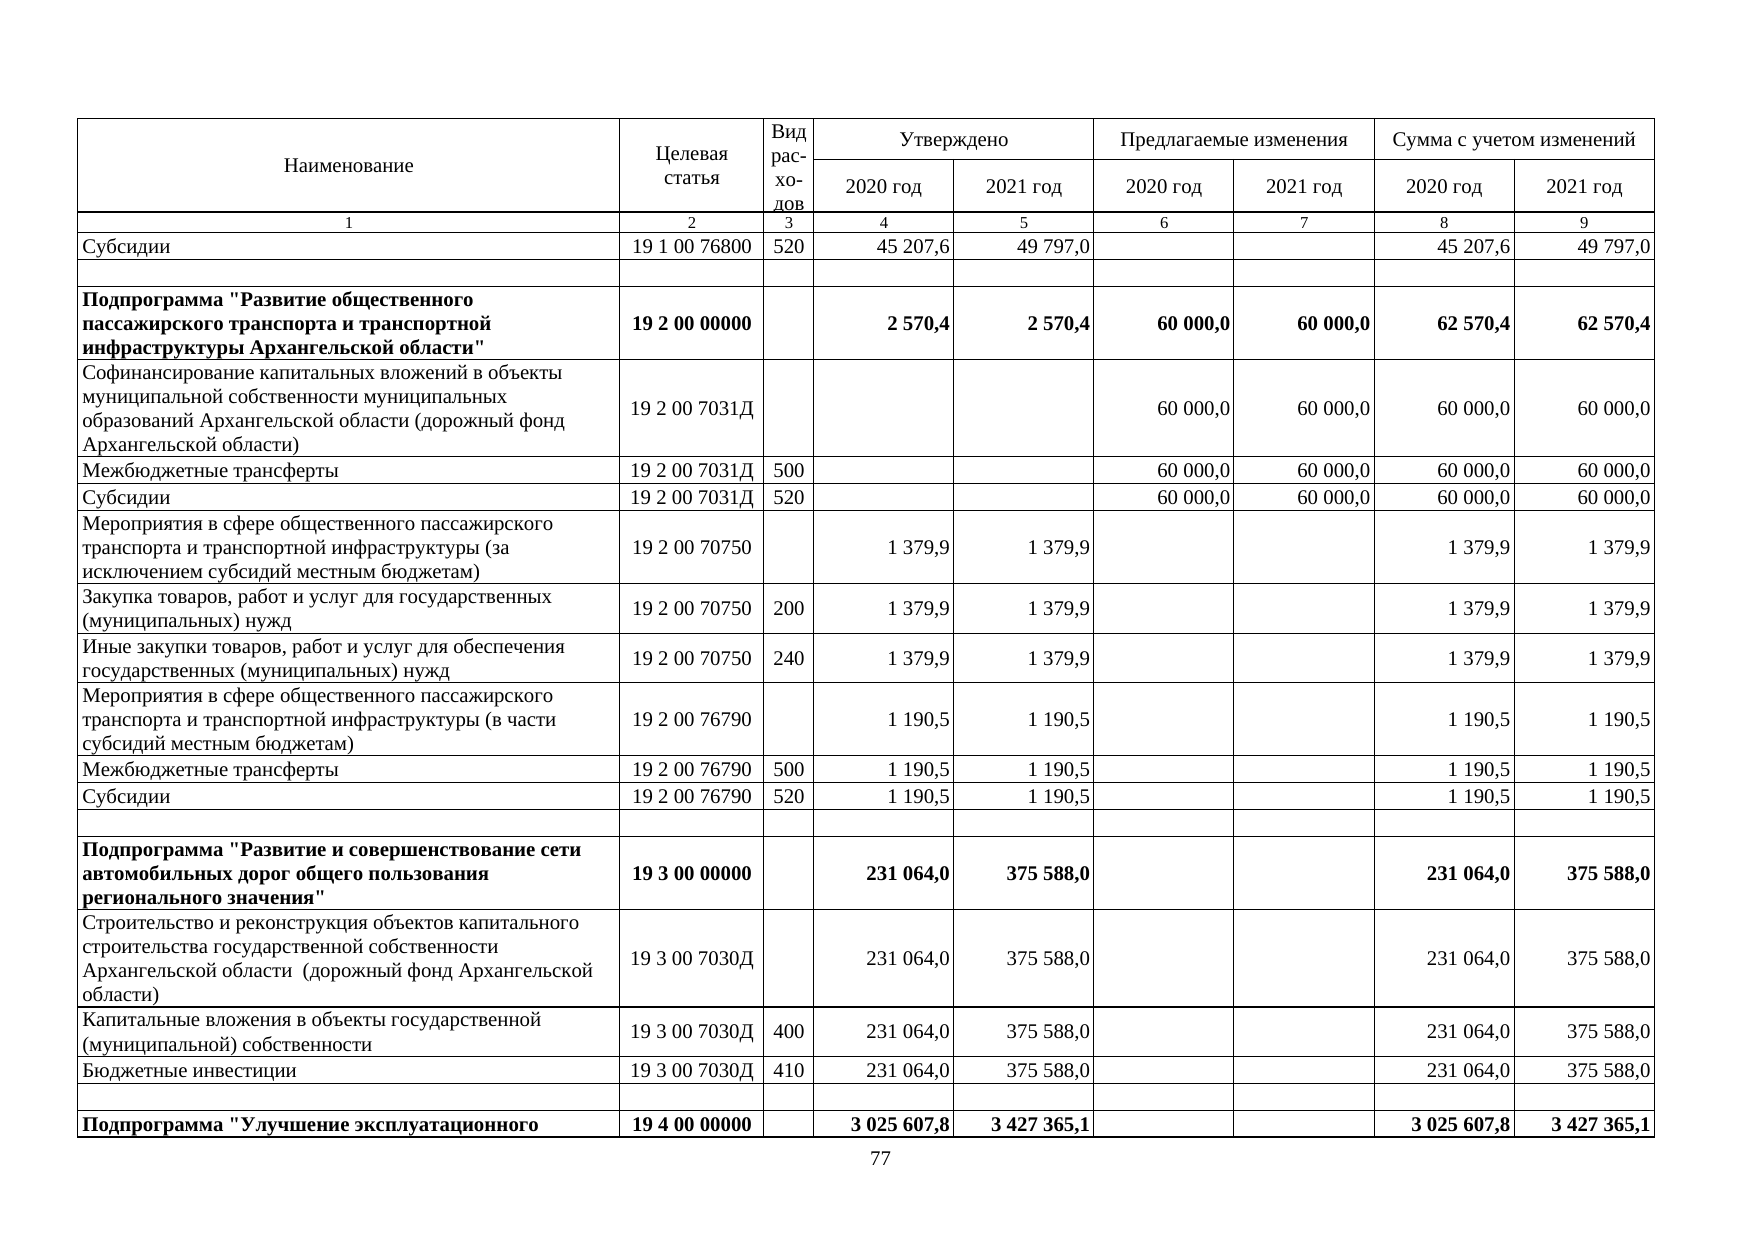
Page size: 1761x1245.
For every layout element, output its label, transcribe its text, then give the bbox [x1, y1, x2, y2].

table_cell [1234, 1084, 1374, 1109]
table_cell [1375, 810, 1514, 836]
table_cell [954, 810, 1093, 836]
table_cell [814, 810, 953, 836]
table_cell 2 [620, 213, 763, 232]
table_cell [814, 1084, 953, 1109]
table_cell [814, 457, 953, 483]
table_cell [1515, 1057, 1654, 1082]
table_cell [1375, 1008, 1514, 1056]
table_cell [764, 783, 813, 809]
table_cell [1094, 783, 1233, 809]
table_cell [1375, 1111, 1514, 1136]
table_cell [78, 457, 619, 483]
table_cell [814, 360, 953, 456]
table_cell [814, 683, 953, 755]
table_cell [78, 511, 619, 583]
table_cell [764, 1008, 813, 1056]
table_cell 4 [814, 213, 953, 232]
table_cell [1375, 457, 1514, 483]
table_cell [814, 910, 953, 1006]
table_cell 5 [954, 213, 1093, 232]
table_cell 2021 год [1234, 160, 1374, 211]
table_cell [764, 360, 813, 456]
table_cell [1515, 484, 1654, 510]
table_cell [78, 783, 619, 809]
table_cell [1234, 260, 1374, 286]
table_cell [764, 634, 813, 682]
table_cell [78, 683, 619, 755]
table_header Вид рас- хо- дов [764, 119, 813, 211]
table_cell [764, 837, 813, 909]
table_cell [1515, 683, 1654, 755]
table_cell 2020 год [1094, 160, 1233, 211]
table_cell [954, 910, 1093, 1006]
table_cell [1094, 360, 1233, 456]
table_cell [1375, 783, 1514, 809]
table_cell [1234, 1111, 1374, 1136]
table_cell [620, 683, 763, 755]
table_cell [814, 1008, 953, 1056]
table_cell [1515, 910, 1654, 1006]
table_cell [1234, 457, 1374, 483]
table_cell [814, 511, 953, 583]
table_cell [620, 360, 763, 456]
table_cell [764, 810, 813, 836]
table_header Сумма с учетом изменений [1375, 119, 1654, 159]
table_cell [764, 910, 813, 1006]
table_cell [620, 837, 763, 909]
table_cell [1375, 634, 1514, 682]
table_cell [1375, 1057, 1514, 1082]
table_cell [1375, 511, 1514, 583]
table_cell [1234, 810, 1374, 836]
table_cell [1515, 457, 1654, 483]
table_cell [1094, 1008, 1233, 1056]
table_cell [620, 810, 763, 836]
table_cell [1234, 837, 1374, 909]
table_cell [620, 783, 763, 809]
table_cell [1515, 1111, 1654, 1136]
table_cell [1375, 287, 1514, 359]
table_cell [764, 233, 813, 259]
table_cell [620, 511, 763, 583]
table_header Утверждено [814, 119, 1093, 159]
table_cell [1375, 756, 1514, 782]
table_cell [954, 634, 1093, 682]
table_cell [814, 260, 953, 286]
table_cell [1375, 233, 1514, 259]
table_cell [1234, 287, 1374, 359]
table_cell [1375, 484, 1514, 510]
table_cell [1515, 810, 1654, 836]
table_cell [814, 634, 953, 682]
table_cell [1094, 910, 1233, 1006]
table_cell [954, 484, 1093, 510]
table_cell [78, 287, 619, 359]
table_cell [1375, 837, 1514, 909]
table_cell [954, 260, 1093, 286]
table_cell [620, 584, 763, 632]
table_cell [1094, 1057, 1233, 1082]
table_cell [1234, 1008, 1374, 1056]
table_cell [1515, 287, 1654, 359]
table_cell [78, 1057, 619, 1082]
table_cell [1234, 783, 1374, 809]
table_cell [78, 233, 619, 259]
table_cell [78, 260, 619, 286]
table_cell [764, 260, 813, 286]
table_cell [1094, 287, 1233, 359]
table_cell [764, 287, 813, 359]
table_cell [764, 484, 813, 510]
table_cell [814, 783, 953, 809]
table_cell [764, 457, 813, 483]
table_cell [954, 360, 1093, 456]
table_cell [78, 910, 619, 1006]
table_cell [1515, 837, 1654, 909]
table_cell 6 [1094, 213, 1233, 232]
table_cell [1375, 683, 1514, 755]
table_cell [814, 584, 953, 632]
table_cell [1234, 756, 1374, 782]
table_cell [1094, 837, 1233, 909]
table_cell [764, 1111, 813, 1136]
table_cell 3 [764, 213, 813, 232]
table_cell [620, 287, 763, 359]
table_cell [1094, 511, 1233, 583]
table_cell 8 [1375, 213, 1514, 232]
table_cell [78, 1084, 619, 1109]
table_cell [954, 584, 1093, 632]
table_cell 1 [78, 213, 619, 232]
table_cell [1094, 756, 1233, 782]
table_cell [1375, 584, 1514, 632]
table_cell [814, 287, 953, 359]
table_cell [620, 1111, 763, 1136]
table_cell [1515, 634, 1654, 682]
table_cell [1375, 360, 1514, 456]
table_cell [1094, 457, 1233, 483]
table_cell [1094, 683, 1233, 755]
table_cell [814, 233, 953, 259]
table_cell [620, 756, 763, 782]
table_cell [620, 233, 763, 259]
table_cell 2020 год [814, 160, 953, 211]
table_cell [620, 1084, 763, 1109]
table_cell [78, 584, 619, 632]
table_cell 9 [1515, 213, 1654, 232]
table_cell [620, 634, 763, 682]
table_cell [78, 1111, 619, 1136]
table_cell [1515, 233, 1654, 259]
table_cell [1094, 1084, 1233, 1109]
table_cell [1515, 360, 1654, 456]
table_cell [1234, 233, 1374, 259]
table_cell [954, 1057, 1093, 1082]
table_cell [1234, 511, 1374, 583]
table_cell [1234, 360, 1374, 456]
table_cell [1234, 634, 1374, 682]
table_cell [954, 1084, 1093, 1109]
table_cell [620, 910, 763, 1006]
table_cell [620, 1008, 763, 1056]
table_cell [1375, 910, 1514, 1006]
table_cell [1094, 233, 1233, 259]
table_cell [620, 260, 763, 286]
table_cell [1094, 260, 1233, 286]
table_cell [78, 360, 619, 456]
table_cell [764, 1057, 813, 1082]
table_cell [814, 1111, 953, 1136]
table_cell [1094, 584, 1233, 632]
table_header Целевая статья [620, 119, 763, 211]
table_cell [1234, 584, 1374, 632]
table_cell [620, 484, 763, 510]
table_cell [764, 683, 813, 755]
table_cell 2020 год [1375, 160, 1514, 211]
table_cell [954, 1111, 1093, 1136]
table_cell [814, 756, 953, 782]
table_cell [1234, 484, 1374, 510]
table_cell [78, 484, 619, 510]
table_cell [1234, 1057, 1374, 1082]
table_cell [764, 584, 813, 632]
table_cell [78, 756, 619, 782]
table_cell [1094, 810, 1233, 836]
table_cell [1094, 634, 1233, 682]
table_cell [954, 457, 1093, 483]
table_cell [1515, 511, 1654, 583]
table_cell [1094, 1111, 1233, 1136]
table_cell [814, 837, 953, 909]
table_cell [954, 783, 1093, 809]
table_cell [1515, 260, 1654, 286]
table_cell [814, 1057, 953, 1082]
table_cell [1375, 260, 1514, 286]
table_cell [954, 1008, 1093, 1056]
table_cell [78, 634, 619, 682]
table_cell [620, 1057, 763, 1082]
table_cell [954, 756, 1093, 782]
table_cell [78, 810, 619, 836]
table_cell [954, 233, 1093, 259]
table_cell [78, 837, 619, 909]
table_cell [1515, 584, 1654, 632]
table_cell 7 [1234, 213, 1374, 232]
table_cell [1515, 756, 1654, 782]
table_cell 2021 год [1515, 160, 1654, 211]
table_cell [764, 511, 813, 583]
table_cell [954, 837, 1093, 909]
table_header Предлагаемые изменения [1094, 119, 1374, 159]
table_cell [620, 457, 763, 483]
table_cell 2021 год [954, 160, 1093, 211]
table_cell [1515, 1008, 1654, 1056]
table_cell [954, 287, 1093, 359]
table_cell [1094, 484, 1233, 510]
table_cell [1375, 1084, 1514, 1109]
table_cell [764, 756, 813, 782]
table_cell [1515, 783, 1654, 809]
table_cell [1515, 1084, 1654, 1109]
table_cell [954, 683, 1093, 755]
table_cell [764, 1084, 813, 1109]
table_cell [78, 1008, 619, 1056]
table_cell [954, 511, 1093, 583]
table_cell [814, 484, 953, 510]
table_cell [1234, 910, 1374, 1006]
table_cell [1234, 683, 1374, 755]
table_header Наименование [78, 119, 619, 211]
